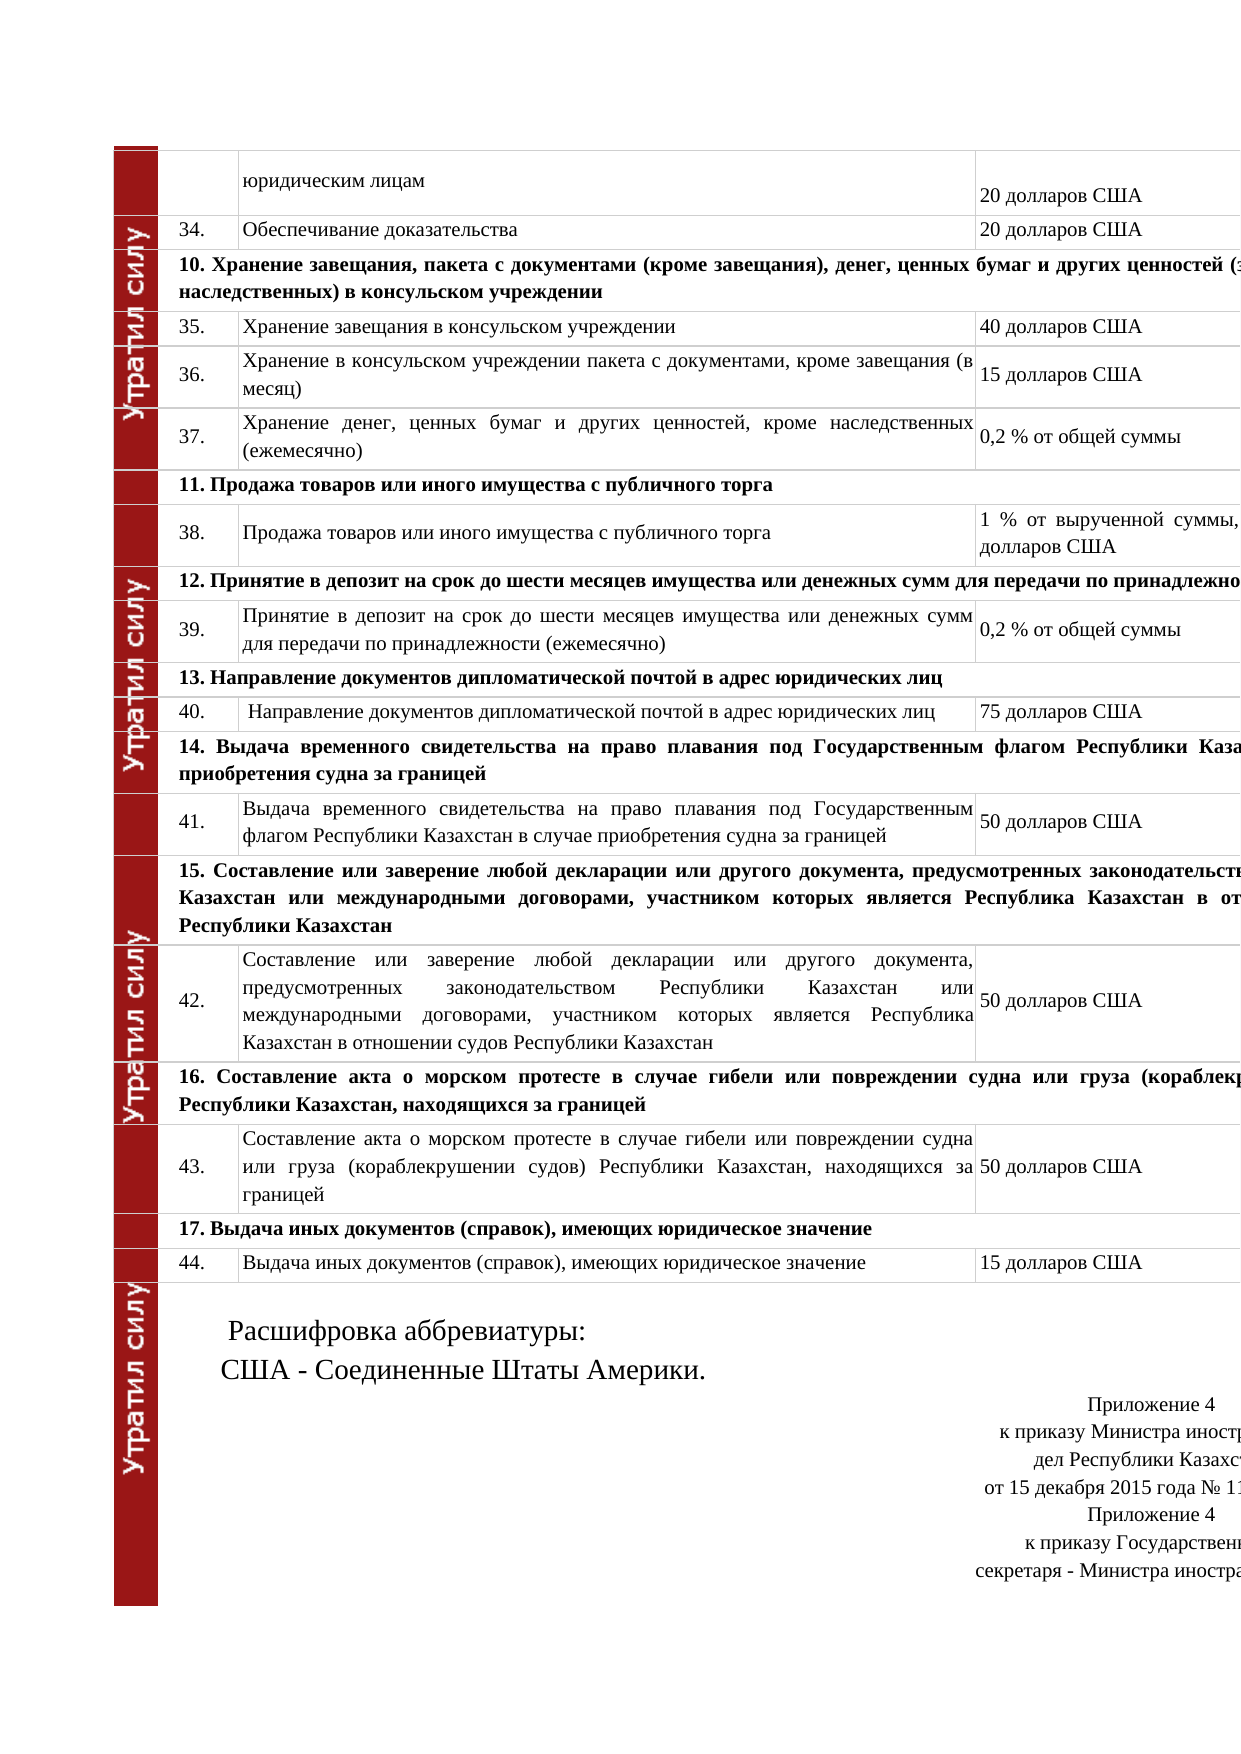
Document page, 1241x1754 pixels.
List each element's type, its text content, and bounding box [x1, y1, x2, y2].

text Расшифровка аббревиатуры: [112, 1313, 1128, 1347]
table_cell 36. [114, 347, 238, 407]
table_cell 20 долларов США [976, 216, 1240, 249]
table_cell 50 долларов США [976, 794, 1240, 855]
table_cell 15 долларов США [976, 347, 1240, 407]
table_cell 0,2 % от общей суммы [976, 409, 1240, 469]
table_header [101, 1390, 912, 1583]
table_cell 40 долларов США [976, 312, 1240, 345]
table_cell Хранение в консульском учреждении пакета с документами, кроме завещания (в месяц) [239, 347, 975, 407]
table_cell 39. [114, 601, 238, 662]
table_cell 13. Направление документов дипломатической почтой в адрес юридических лиц [114, 663, 1240, 696]
table_cell 38. [114, 505, 238, 566]
table_cell Составление или заверение любой декларации или другого документа, предусмотренных законодательством Республики Казахстан или международными договорами, участником которых является Республика Казахстан в отношении судов Республики Казахстан [239, 946, 975, 1061]
table_cell 16. Составление акта о морском протесте в случае гибели или повреждении судна или груза (кораблекрушении судов) Республики Казахстан, находящихся за границей [114, 1063, 1240, 1123]
table_cell 20 долларов США [976, 151, 1240, 214]
table_cell Принятие в депозит на срок до шести месяцев имущества или денежных сумм для передачи по принадлежности (ежемесячно) [239, 601, 975, 662]
table_cell 35. [114, 312, 238, 345]
table_cell 17. Выдача иных документов (справок), имеющих юридическое значение [114, 1214, 1240, 1247]
table_cell 41. [114, 794, 238, 855]
table_cell 14. Выдача временного свидетельства на право плавания под Государственным флагом Республики Казахстан в случае приобретения судна за границей [114, 732, 1240, 793]
table_cell 34. [114, 216, 238, 249]
table_cell Выдача временного свидетельства на право плавания под Государственным флагом Республики Казахстан в случае приобретения судна за границей [239, 794, 975, 855]
table_cell 11. Продажа товаров или иного имущества с публичного торга [114, 471, 1240, 504]
table_cell 33. [114, 151, 238, 214]
table_cell 40. [114, 698, 238, 731]
table_cell 37. [114, 409, 238, 469]
table_cell Составление акта о морском протесте в случае гибели или повреждении судна или груза (кораблекрушении судов) Республики Казахстан, находящихся за границей [239, 1125, 975, 1213]
table_cell 42. [114, 946, 238, 1061]
table_cell 12. Принятие в депозит на срок до шести месяцев имущества или денежных сумм для передачи по принадлежности [114, 567, 1240, 600]
picture [114, 1347, 158, 1352]
table_cell 15 долларов США [976, 1249, 1240, 1282]
table_cell 75 долларов США [976, 698, 1240, 731]
picture [114, 1283, 158, 1313]
table_cell 15. Составление или заверение любой декларации или другого документа, предусмотренных законодательством Республики Казахстан или международными договорами, участником которых является Республика Казахстан в отношении судов Республики Казахстан [114, 856, 1240, 944]
text США - Соединенные Штаты Америки. [112, 1352, 1128, 1385]
picture [114, 1385, 158, 1390]
table_cell 10. Хранение завещания, пакета с документами (кроме завещания), денег, ценных бумаг и других ценностей (за исключением наследственных) в консульском учреждении [114, 250, 1240, 311]
table_cell Хранение завещания в консульском учреждении [239, 312, 975, 345]
table_cell 0,2 % от общей суммы [976, 601, 1240, 662]
table_cell Передача заявления физических и юридических лиц другим физическим и юридическим лицам [239, 151, 975, 214]
picture [114, 146, 158, 150]
table_cell 43. [114, 1125, 238, 1213]
table_cell 1 % от вырученной суммы, но не менее 60 долларов США [976, 505, 1240, 566]
table_cell Направление документов дипломатической почтой в адрес юридических лиц [239, 698, 975, 731]
table_cell Хранение денег, ценных бумаг и других ценностей, кроме наследственных (ежемесячно) [239, 409, 975, 469]
picture [114, 1583, 158, 1606]
table_cell Продажа товаров или иного имущества с публичного торга [239, 505, 975, 566]
table_cell Обеспечивание доказательства [239, 216, 975, 249]
table_cell 44. [114, 1249, 238, 1282]
table_cell 50 долларов США [976, 946, 1240, 1061]
table_cell 50 долларов США [976, 1125, 1240, 1213]
table_cell Выдача иных документов (справок), имеющих юридическое значение [239, 1249, 975, 1282]
